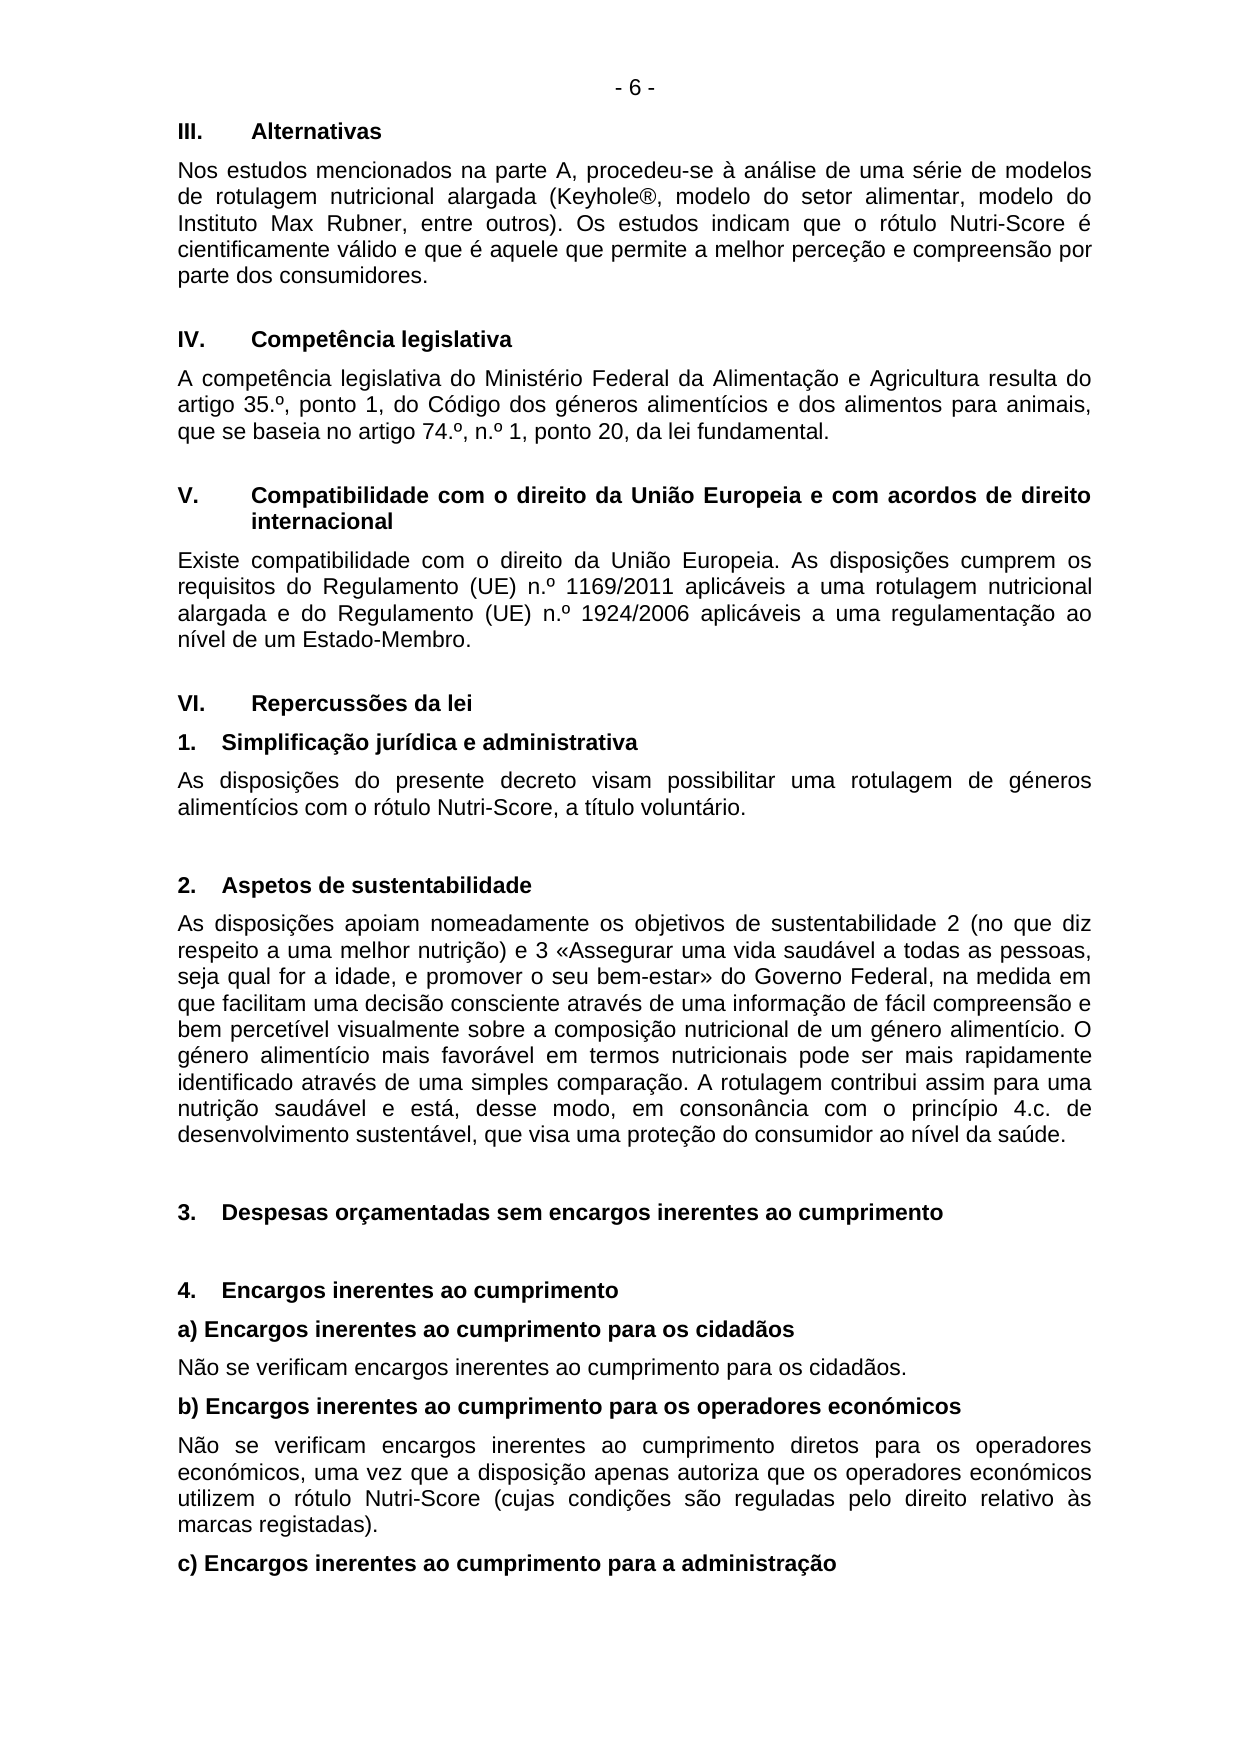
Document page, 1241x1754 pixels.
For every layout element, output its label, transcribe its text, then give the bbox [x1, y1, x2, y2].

text As disposições do presente decreto visam possibilitar uma rotulagem de géneros alimentícios com o rótulo Nutri-Score, a título voluntário. [177, 767, 1093, 820]
text b) Encargos inerentes ao cumprimento para os operadores económicos [177, 1393, 1093, 1419]
text Não se verificam encargos inerentes ao cumprimento diretos para os operadores económicos, uma vez que a disposição apenas autoriza que os operadores económicos utilizem o rótulo Nutri-Score (cujas condições são reguladas pelo direito relativo às marcas registadas). [177, 1432, 1093, 1537]
text Encargos inerentes ao cumprimento [177, 1277, 1093, 1303]
text Não se verificam encargos inerentes ao cumprimento para os cidadãos. [177, 1354, 1093, 1381]
text Simplificação jurídica e administrativa [177, 729, 1093, 755]
text a) Encargos inerentes ao cumprimento para os cidadãos [177, 1316, 1093, 1342]
text Existe compatibilidade com o direito da União Europeia. As disposições cumprem os requisitos do Regulamento (UE) n.º 1169/2011 aplicáveis a uma rotulagem nutricional alargada e do Regulamento (UE) n.º 1924/2006 aplicáveis a uma regulamentação ao nível de um Estado-Membro. [177, 547, 1093, 652]
text Repercussões da lei [177, 690, 1093, 716]
text c) Encargos inerentes ao cumprimento para a administração [177, 1550, 1093, 1576]
text A competência legislativa do Ministério Federal da Alimentação e Agricultura resulta do artigo 35.º, ponto 1, do Código dos géneros alimentícios e dos alimentos para animais, que se baseia no artigo 74.º, n.º 1, ponto 20, da lei fundamental. [177, 365, 1093, 444]
text Nos estudos mencionados na parte A, procedeu-se à análise de uma série de modelos de rotulagem nutricional alargada (Keyhole®, modelo do setor alimentar, modelo do Instituto Max Rubner, entre outros). Os estudos indicam que o rótulo Nutri-Score é cientificamente válido e que é aquele que permite a melhor perceção e compreensão por parte dos consumidores. [177, 157, 1093, 289]
text Despesas orçamentadas sem encargos inerentes ao cumprimento [177, 1199, 1093, 1225]
text As disposições apoiam nomeadamente os objetivos de sustentabilidade 2 (no que diz respeito a uma melhor nutrição) e 3 «Assegurar uma vida saudável a todas as pessoas, seja qual for a idade, e promover o seu bem-estar» do Governo Federal, na medida em que facilitam uma decisão consciente através de uma informação de fácil compreensão e bem percetível visualmente sobre a composição nutricional de um género alimentício. O género alimentício mais favorável em termos nutricionais pode ser mais rapidamente identificado através de uma simples comparação. A rotulagem contribui assim para uma nutrição saudável e está, desse modo, em consonância com o princípio 4.c. de desenvolvimento sustentável, que visa uma proteção do consumidor ao nível da saúde. [177, 910, 1093, 1148]
text Alternativas [177, 118, 1093, 144]
text Aspetos de sustentabilidade [177, 872, 1093, 898]
text Compatibilidade com o direito da União Europeia e com acordos de direito internacional [177, 482, 1093, 534]
text Competência legislativa [177, 326, 1093, 353]
